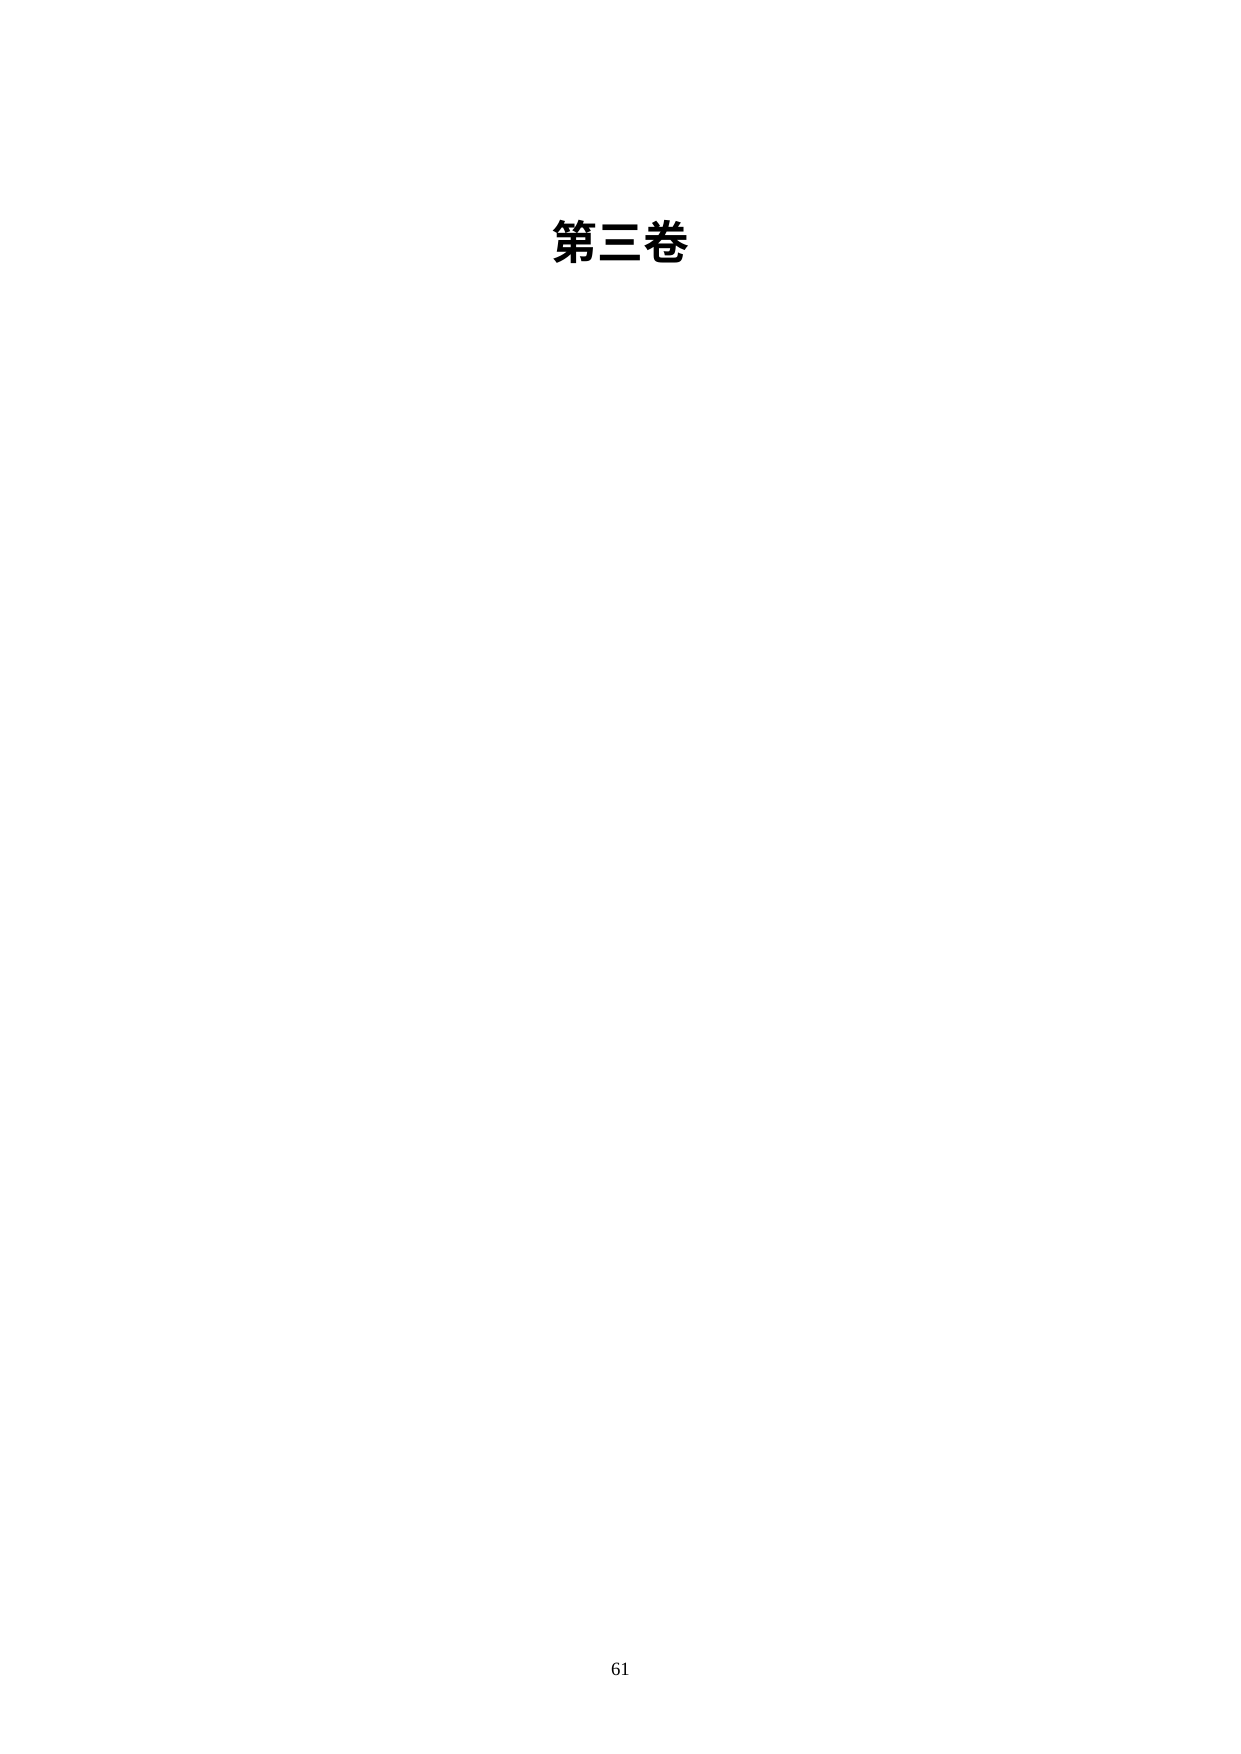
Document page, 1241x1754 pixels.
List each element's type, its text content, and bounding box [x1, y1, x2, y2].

subtitle 第三卷 [187, 191, 1053, 289]
